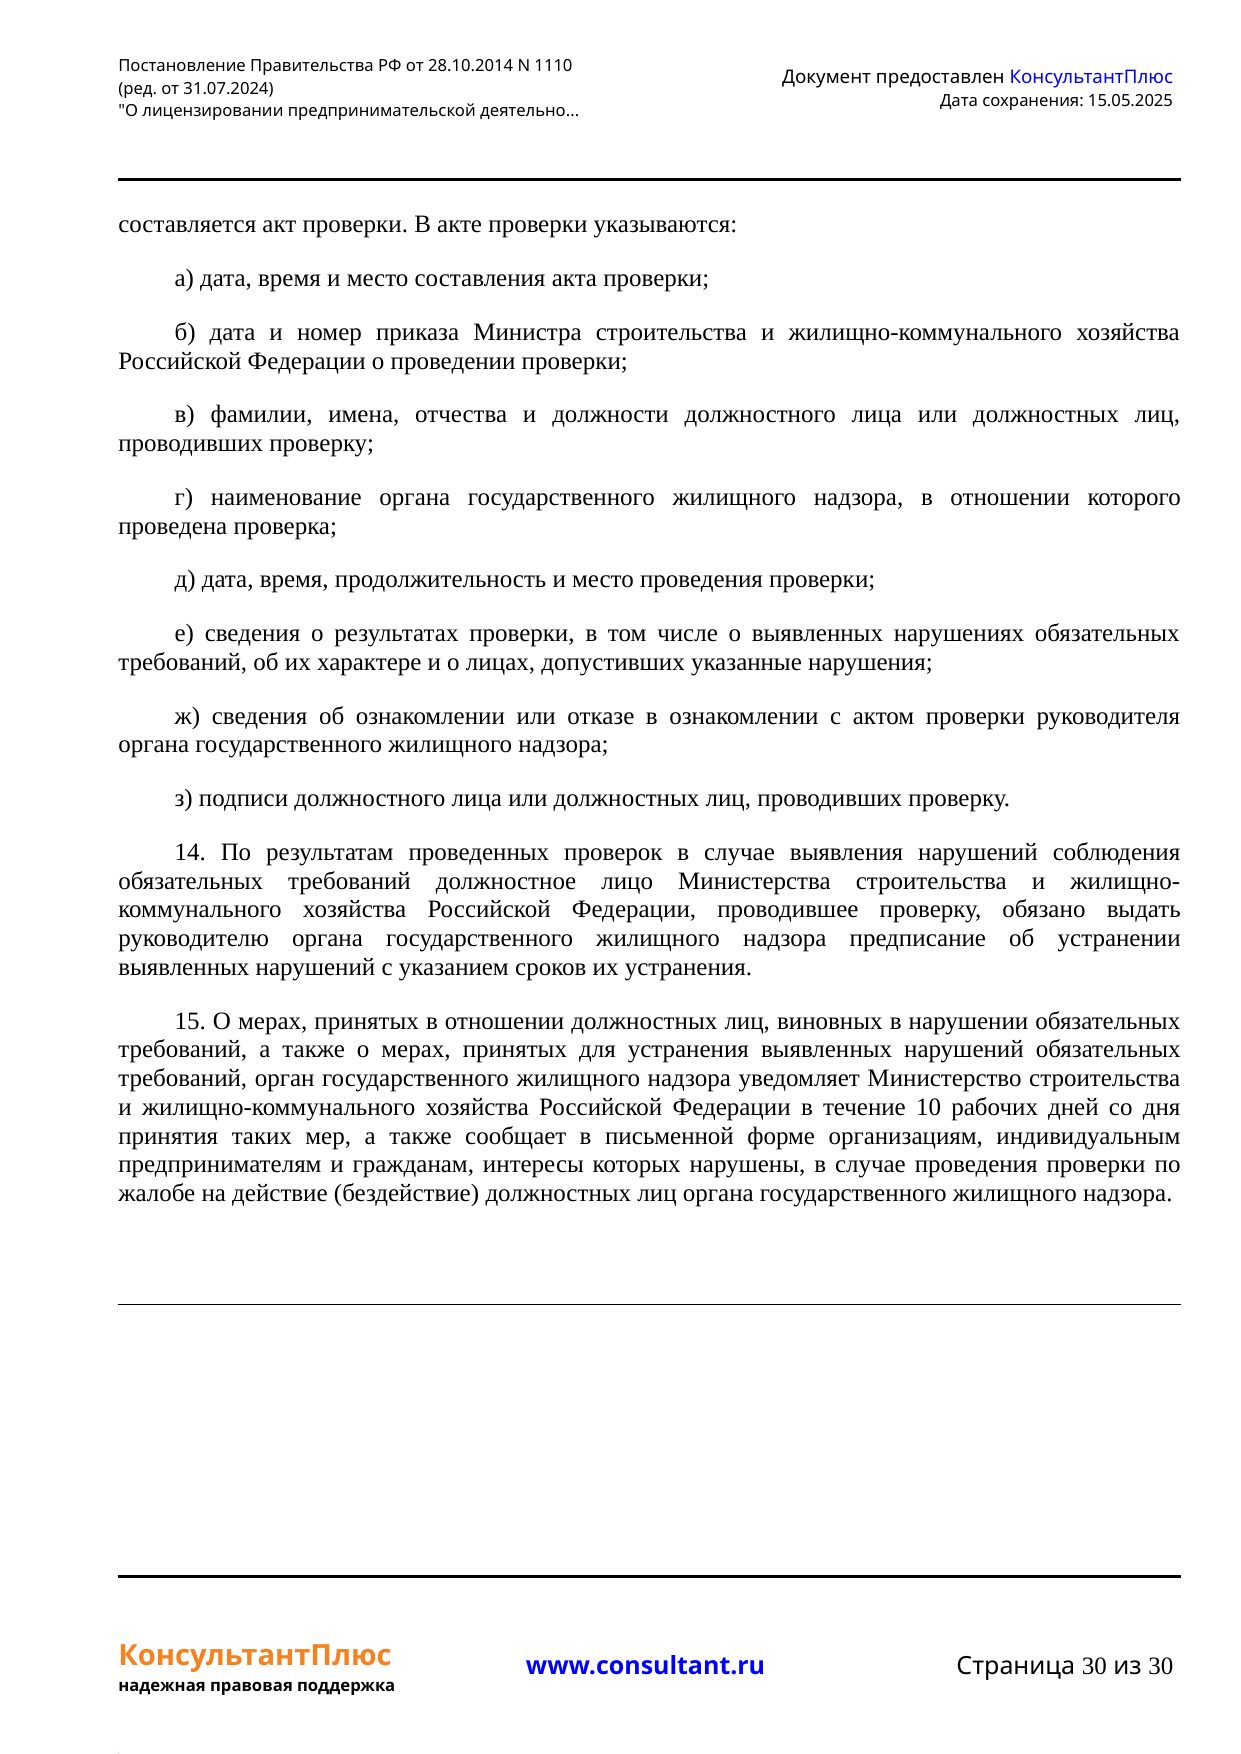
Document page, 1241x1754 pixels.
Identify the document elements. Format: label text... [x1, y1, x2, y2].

text з) подписи должностного лица или должностных лиц, проводивших проверку. [118, 783, 1181, 812]
text в) фамилии, имена, отчества и должности должностного лица или должностных лиц, проводивших проверку; [118, 399, 1181, 457]
text 14. По результатам проведенных проверок в случае выявления нарушений соблюдения обязательных требований должностное лицо Министерства строительства и жилищно-коммунального хозяйства Российской Федерации, проводившее проверку, обязано выдать руководителю органа государственного жилищного надзора предписание об устранении выявленных нарушений с указанием сроков их устранения. [118, 837, 1181, 981]
text г) наименование органа государственного жилищного надзора, в отношении которого проведена проверка; [118, 482, 1181, 539]
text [118, 209, 1181, 238]
text е) сведения о результатах проверки, в том числе о выявленных нарушениях обязательных требований, об их характере и о лицах, допустивших указанные нарушения; [118, 618, 1181, 676]
text д) дата, время, продолжительность и место проведения проверки; [118, 564, 1181, 593]
text а) дата, время и место составления акта проверки; [118, 263, 1181, 292]
text б) дата и номер приказа Министра строительства и жилищно-коммунального хозяйства Российской Федерации о проведении проверки; [118, 317, 1181, 374]
text ж) сведения об ознакомлении или отказе в ознакомлении с актом проверки руководителя органа государственного жилищного надзора; [118, 701, 1181, 758]
text 15. О мерах, принятых в отношении должностных лиц, виновных в нарушении обязательных требований, а также о мерах, принятых для устранения выявленных нарушений обязательных требований, орган государственного жилищного надзора уведомляет Министерство строительства и жилищно-коммунального хозяйства Российской Федерации в течение 10 рабочих дней со дня принятия таких мер, а также сообщает в письменной форме организациям, индивидуальным предпринимателям и гражданам, интересы которых нарушены, в случае проведения проверки по жалобе на действие (бездействие) должностных лиц органа государственного жилищного надзора. [118, 1006, 1181, 1207]
